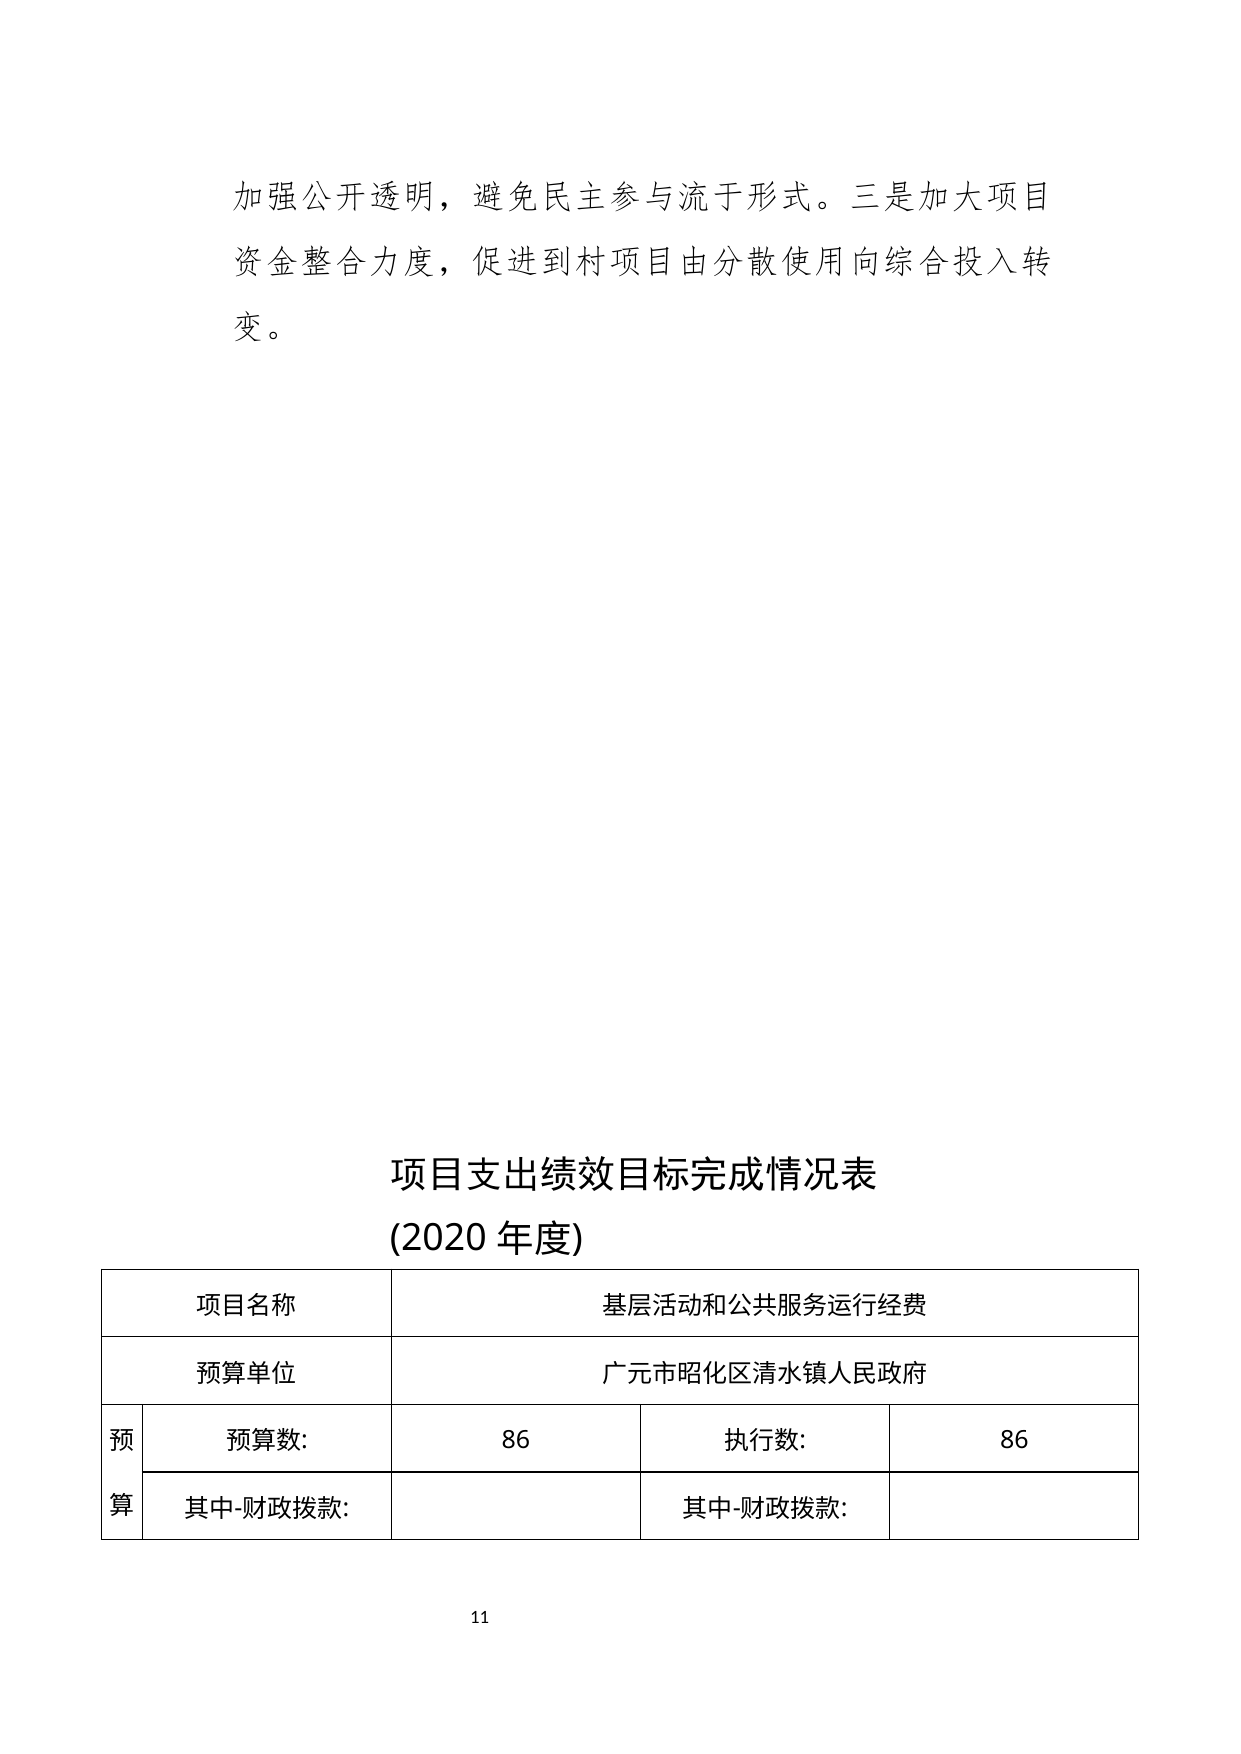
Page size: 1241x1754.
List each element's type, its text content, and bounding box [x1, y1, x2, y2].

table_cell 执行数: [641, 1405, 889, 1471]
table_cell 预算单位 [102, 1337, 391, 1404]
table_cell 其中-财政拨款: [143, 1473, 391, 1539]
table_cell 其中-财政拨款: [641, 1473, 889, 1539]
table_cell 项目名称 [102, 1270, 391, 1336]
table_cell 预算执行情况(万元) [102, 1405, 142, 1539]
table_cell 广元市昭化区清水镇人民政府 [392, 1337, 1138, 1404]
table_cell 86 [890, 1405, 1138, 1471]
table_cell [392, 1473, 640, 1539]
table_header 项目支出绩效目标完成情况表 (2020 年度) [101, 1137, 1139, 1268]
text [231, 162, 1053, 357]
table_cell 基层活动和公共服务运行经费 [392, 1270, 1138, 1336]
table_cell [890, 1473, 1138, 1539]
table_cell 预算数: [143, 1405, 391, 1471]
table_cell 86 [392, 1405, 640, 1471]
